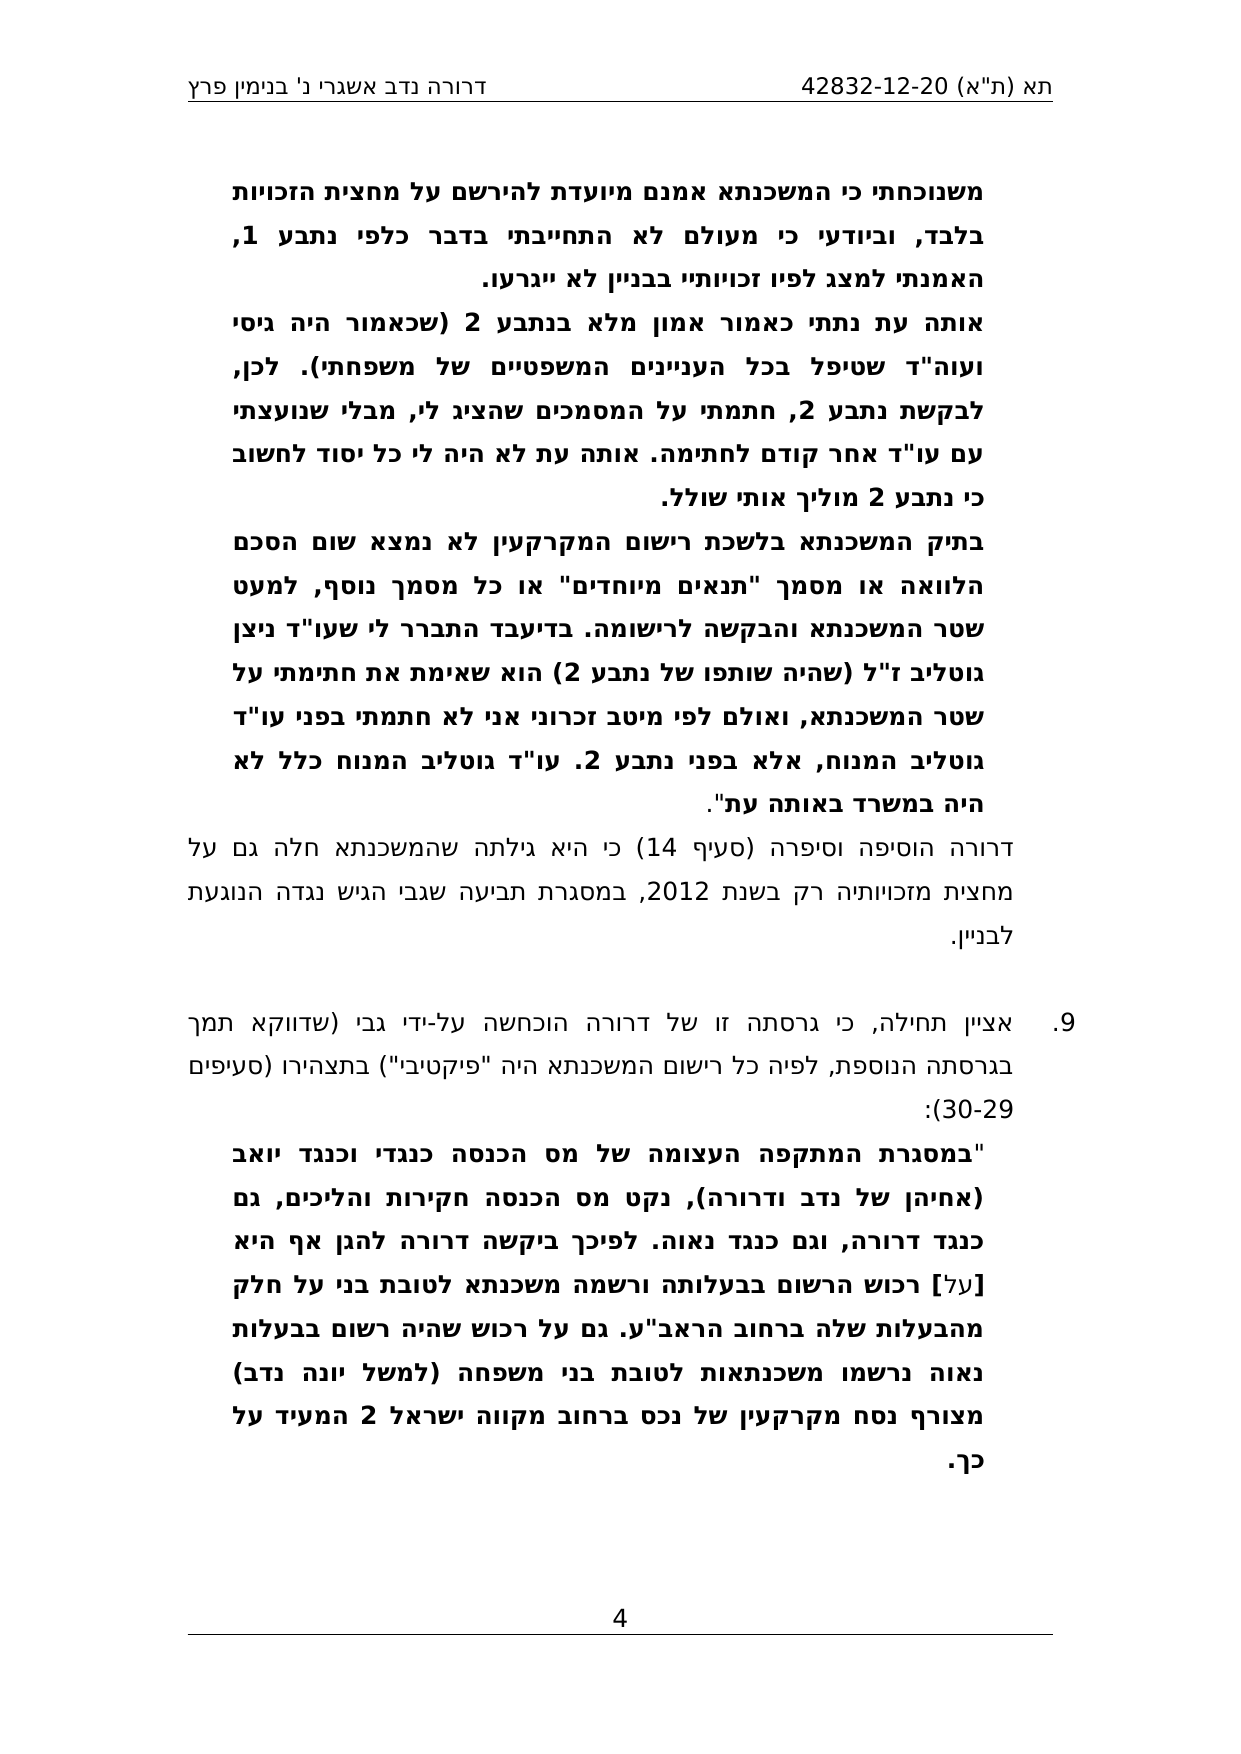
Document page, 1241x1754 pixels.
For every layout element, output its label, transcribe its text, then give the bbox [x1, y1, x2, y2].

text בתיק המשכנתא בלשכת רישום המקרקעין לא נמצא שום הסכם הלוואה או מסמך "תנאים מיוחדים" או כל מסמך נוסף, למעט שטר המשכנתא והבקשה לרישומה. בדיעבד התברר לי שעו"ד ניצן גוטליב ז"ל (שהיה שותפו של נתבע 2) הוא שאימת את חתימתי על שטר המשכנתא, ואולם לפי מיטב זכרוני אני לא חתמתי בפני עו"ד גוטליב המנוח, אלא בפני נתבע 2. עו"ד גוטליב המנוח כלל לא היה במשרד באותה עת". [232, 527, 985, 819]
text "במסגרת המתקפה העצומה של מס הכנסה כנגדי וכנגד יואב (אחיהן של נדב ודרורה), נקט מס הכנסה חקירות והליכים, גם כנגד דרורה, וגם כנגד נאוה. לפיכך ביקשה דרורה להגן אף היא [על] רכוש הרשום בבעלותה ורשמה משכנתא לטובת בני על חלק מהבעלות שלה ברחוב הראב"ע. גם על רכוש שהיה רשום בבעלות נאוה נרשמו משכנתאות לטובת בני משפחה (למשל יונה נדב) מצורף נסח מקרקעין של נכס ברחוב מקווה ישראל 2 המעיד על כך. [232, 1139, 985, 1474]
text אותה עת נתתי כאמור אמון מלא בנתבע 2 (שכאמור היה גיסי ועוה"ד שטיפל בכל העניינים המשפטיים של משפחתי). לכן, לבקשת נתבע 2, חתמתי על המסמכים שהציג לי, מבלי שנועצתי עם עו"ד אחר קודם לחתימה. אותה עת לא היה לי כל יסוד לחשוב כי נתבע 2 מוליך אותי שולל. [232, 308, 985, 513]
text דרורה הוסיפה וסיפרה (סעיף 14) כי היא גילתה שהמשכנתא חלה גם על מחצית מזכויותיה רק בשנת 2012, במסגרת תביעה שגבי הגיש נגדה הנוגעת לבניין. [187, 833, 1014, 950]
text משנוכחתי כי המשכנתא אמנם מיועדת להירשם על מחצית הזכויות בלבד, וביודעי כי מעולם לא התחייבתי בדבר כלפי נתבע 1, האמנתי למצג לפיו זכויותיי בבניין לא ייגרעו. [232, 177, 985, 294]
list אציין תחילה, כי גרסתה זו של דרורה הוכחשה על-ידי גבי (שדווקא תמך בגרסתה הנוספת, לפיה כל רישום המשכנתא היה "פיקטיבי") בתצהירו (סעיפים 30-29): [187, 1008, 1052, 1124]
